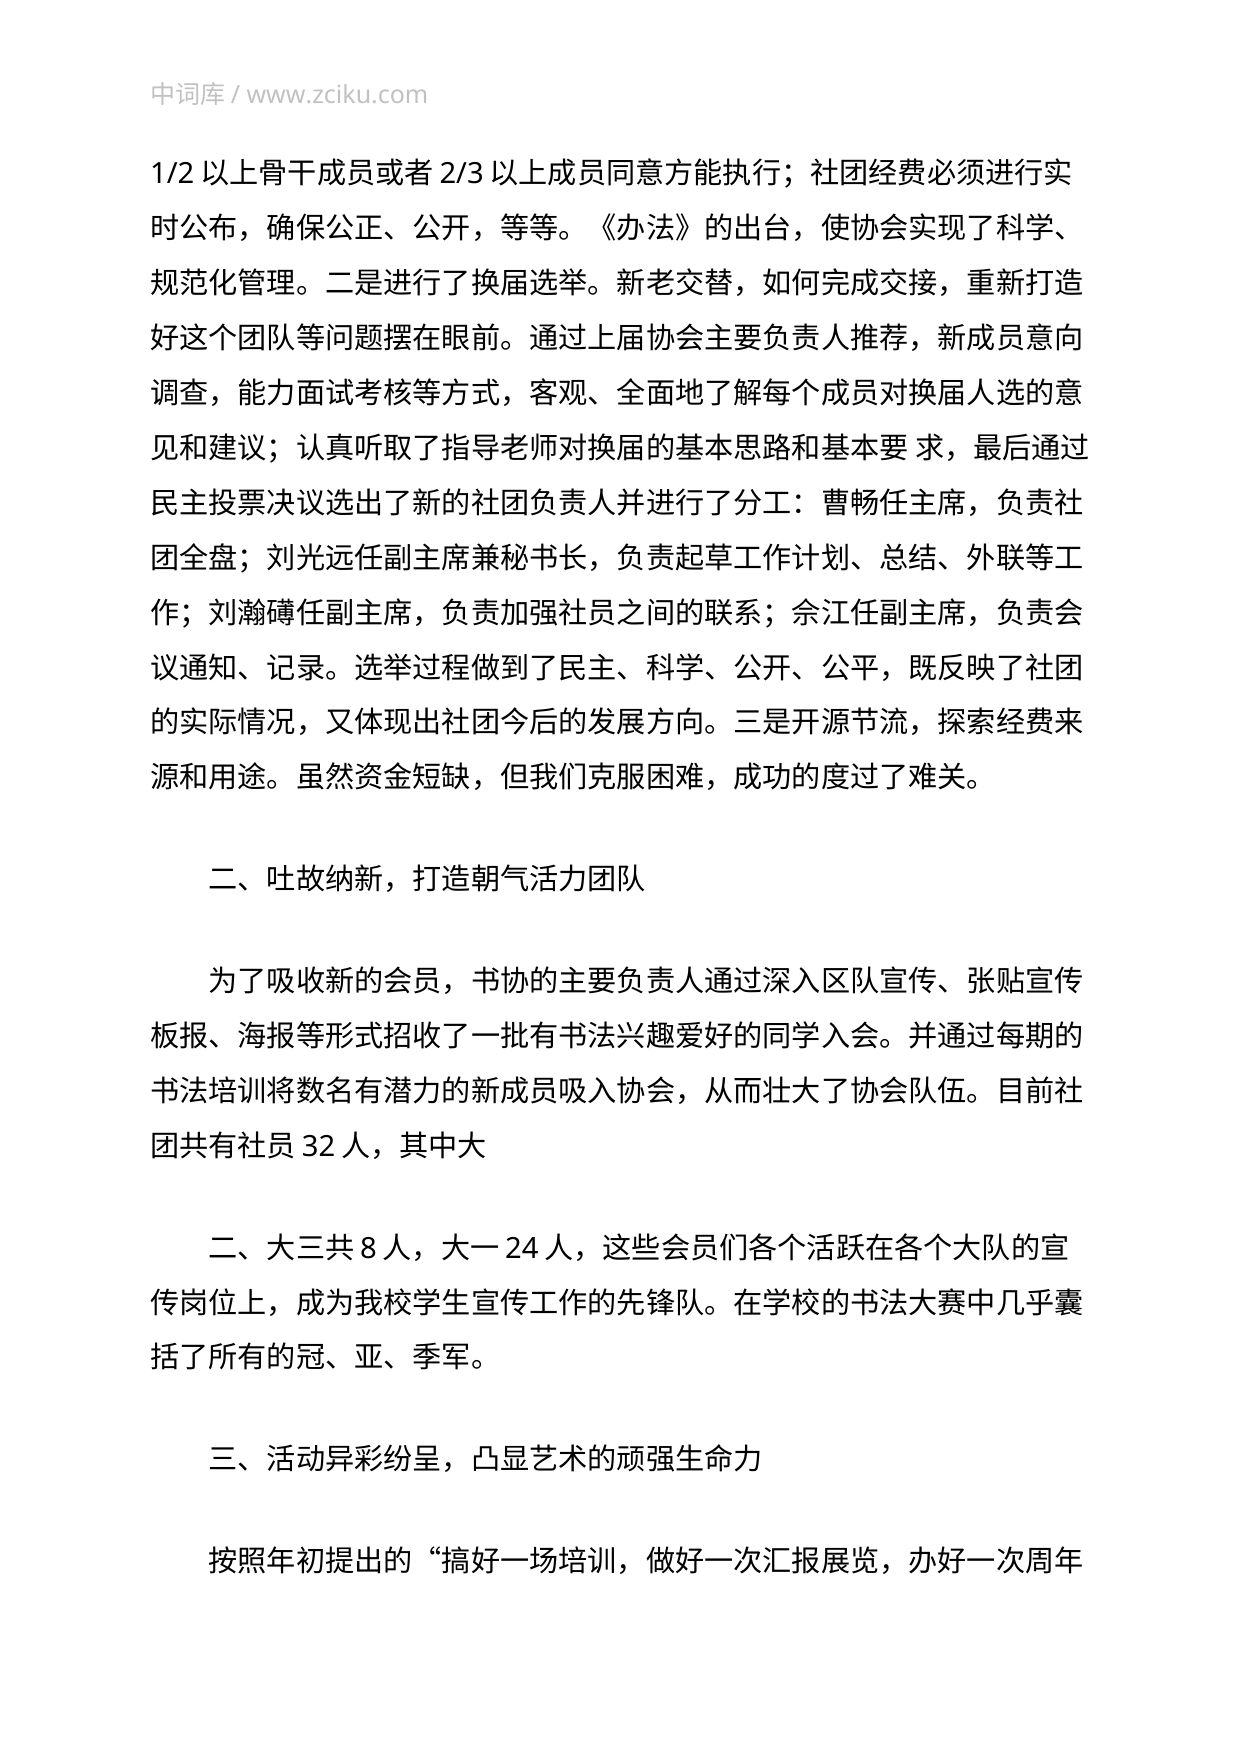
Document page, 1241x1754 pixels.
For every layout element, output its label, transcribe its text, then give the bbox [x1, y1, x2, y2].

text 二、吐故纳新，打造朝气活力团队 [150, 856, 1090, 898]
text 为了吸收新的会员，书协的主要负责人通过深入区队宣传、张贴宣传板报、海报等形式招收了一批有书法兴趣爱好的同学入会。并通过每期的书法培训将数名有潜力的新成员吸入协会，从而壮大了协会队伍。目前社团共有社员32人，其中大 [150, 957, 1090, 1164]
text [150, 1538, 1090, 1580]
text 三、活动异彩纷呈，凸显艺术的顽强生命力 [150, 1436, 1090, 1478]
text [150, 150, 1090, 796]
text 二、大三共8人，大一24人，这些会员们各个活跃在各个大队的宣传岗位上，成为我校学生宣传工作的先锋队。在学校的书法大赛中几乎囊括了所有的冠、亚、季军。 [150, 1224, 1090, 1376]
